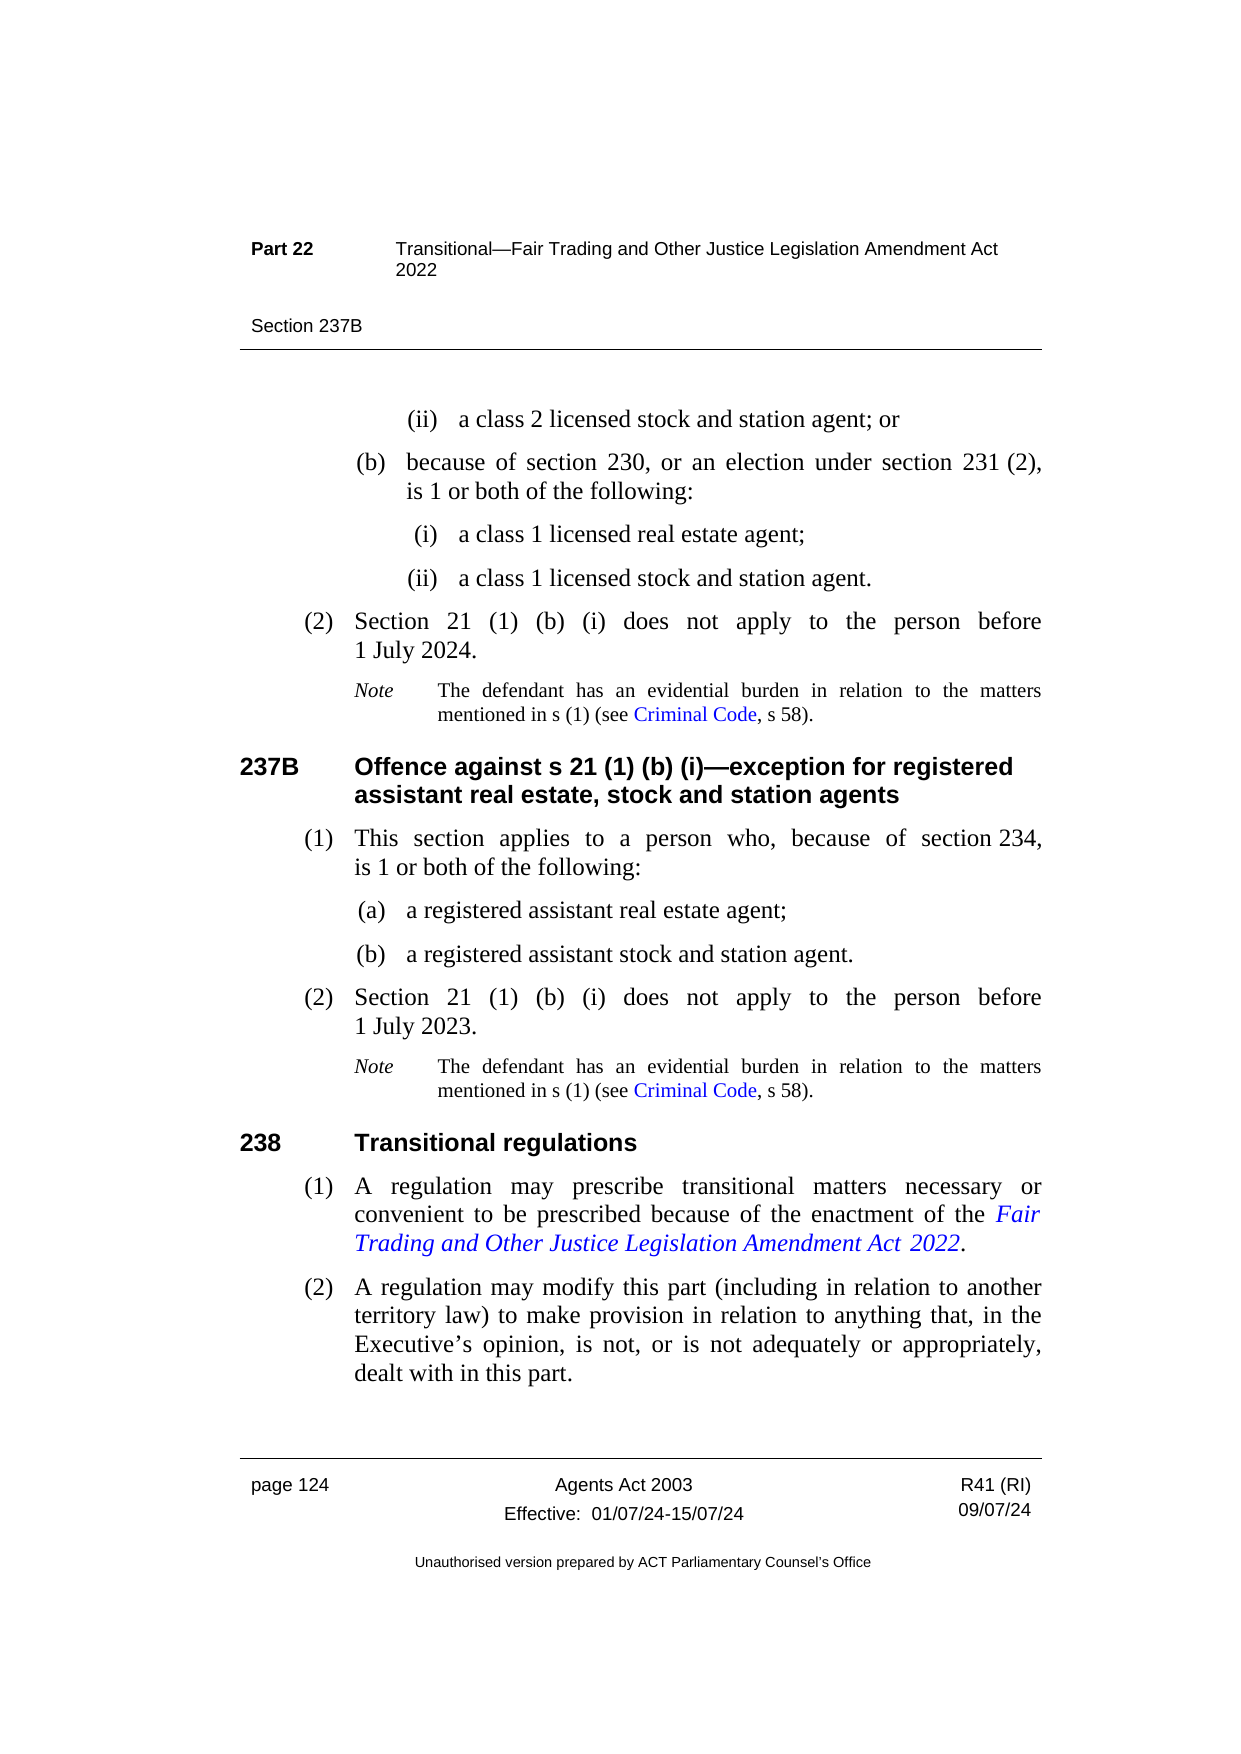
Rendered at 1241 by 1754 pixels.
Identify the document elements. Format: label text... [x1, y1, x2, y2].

text (b) because of section 230, or an election under section 231 (2), is 1 or both of the following: [239, 447, 1042, 505]
text (ii) a class 1 licensed stock and station agent. [239, 563, 1042, 592]
text (2) A regulation may modify this part (including in relation to another territory law) to make provision in relation to anything that, in the Executive’s opinion, is not, or is not adequately or appropriately, dealt with in this part. [239, 1272, 1042, 1387]
text Note The defendant has an evidential burden in relation to the matters mentioned in s (1) (see Criminal Code, s 58). [354, 1054, 1042, 1102]
text (2) Section 21 (1) (b) (i) does not apply to the person before 1 July 2023. [239, 982, 1042, 1040]
text 238 Transitional regulations [239, 1127, 1042, 1156]
text (a) a registered assistant real estate agent; [239, 896, 1042, 924]
text (i) a class 1 licensed real estate agent; [239, 519, 1042, 548]
text (ii) a class 2 licensed stock and station agent; or [239, 404, 1042, 433]
text (1) A regulation may prescribe transitional matters necessary or convenient to be prescribed because of the enactment of the Fair Trading and Other Justice Legislation Amendment Act 2022. [239, 1171, 1042, 1257]
text (1) This section applies to a person who, because of section 234, is 1 or both of the following: [239, 823, 1042, 881]
text Note The defendant has an evidential burden in relation to the matters mentioned in s (1) (see Criminal Code, s 58). [354, 678, 1042, 726]
text 237B Offence against s 21 (1) (b) (i)—exception for registered assistant real estate, stock and station agents [239, 751, 1042, 809]
text (b) a registered assistant stock and station agent. [239, 939, 1042, 968]
text (2) Section 21 (1) (b) (i) does not apply to the person before 1 July 2024. [239, 606, 1042, 664]
